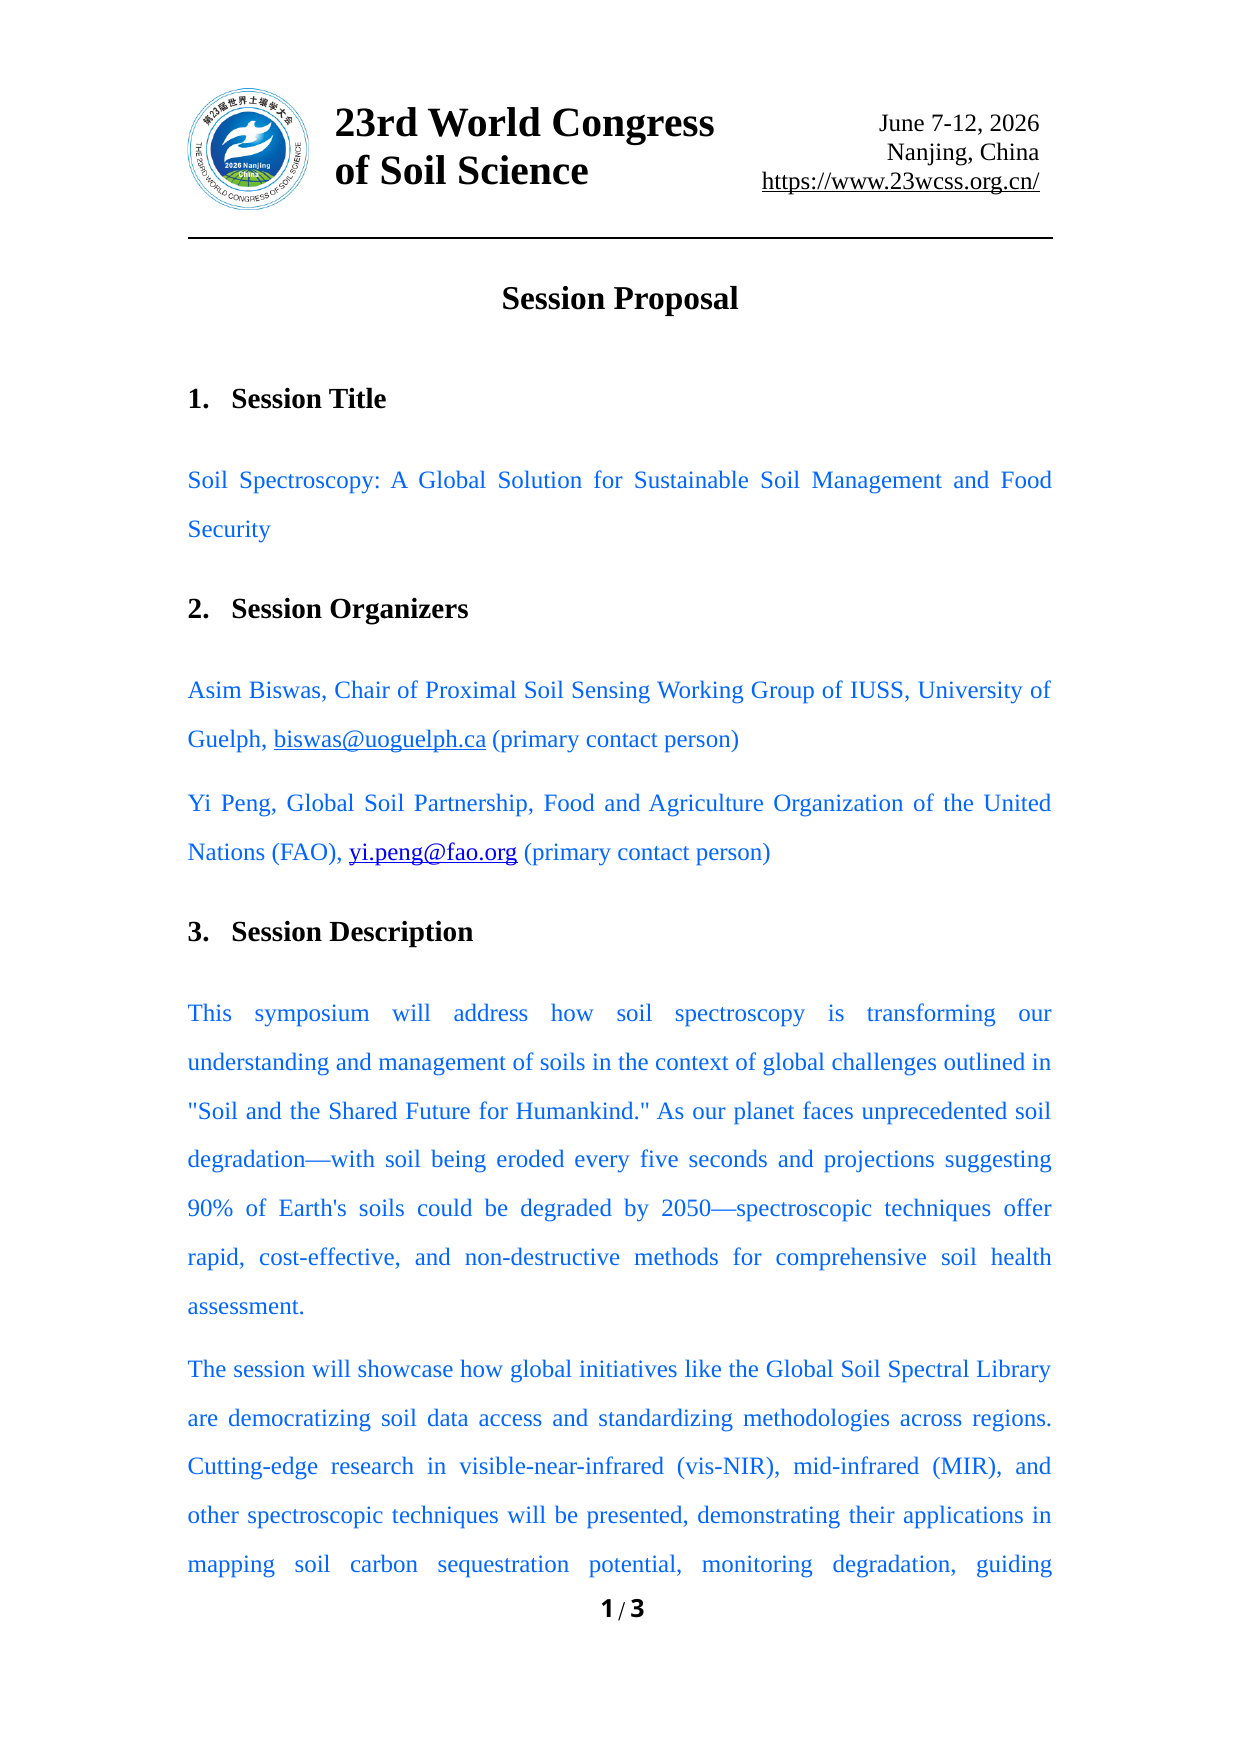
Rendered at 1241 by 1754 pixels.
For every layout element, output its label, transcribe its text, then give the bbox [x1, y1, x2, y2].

text Session Proposal [187, 265, 1053, 330]
picture [187, 88, 309, 210]
text This symposium will address how soil spectroscopy is transforming our understanding and management of soils in the context of global challenges outlined in "Soil and the Shared Future for Humankind." As our planet faces unprecedented soil degradation—with soil being eroded every five seconds and projections suggesting 90% of Earth's soils could be degraded by 2050—spectroscopic techniques offer rapid, cost-effective, and non-destructive methods for comprehensive soil health assessment. [187, 996, 1053, 1321]
text Asim Biswas, Chair of Proximal Soil Sensing Working Group of IUSS, University of Guelph, biswas@uoguelph.ca (primary contact person) [187, 674, 1053, 755]
text Soil Spectroscopy: A Global Solution for Sustainable Soil Management and Food Security [187, 464, 1053, 545]
text Yi Peng, Global Soil Partnership, Food and Agriculture Organization of the United Nations (FAO), yi.peng@fao.org (primary contact person) [187, 786, 1053, 867]
subtitle Session Organizers [187, 576, 1053, 641]
subtitle Session Title [187, 366, 1053, 431]
subtitle Session Description [187, 898, 1053, 963]
